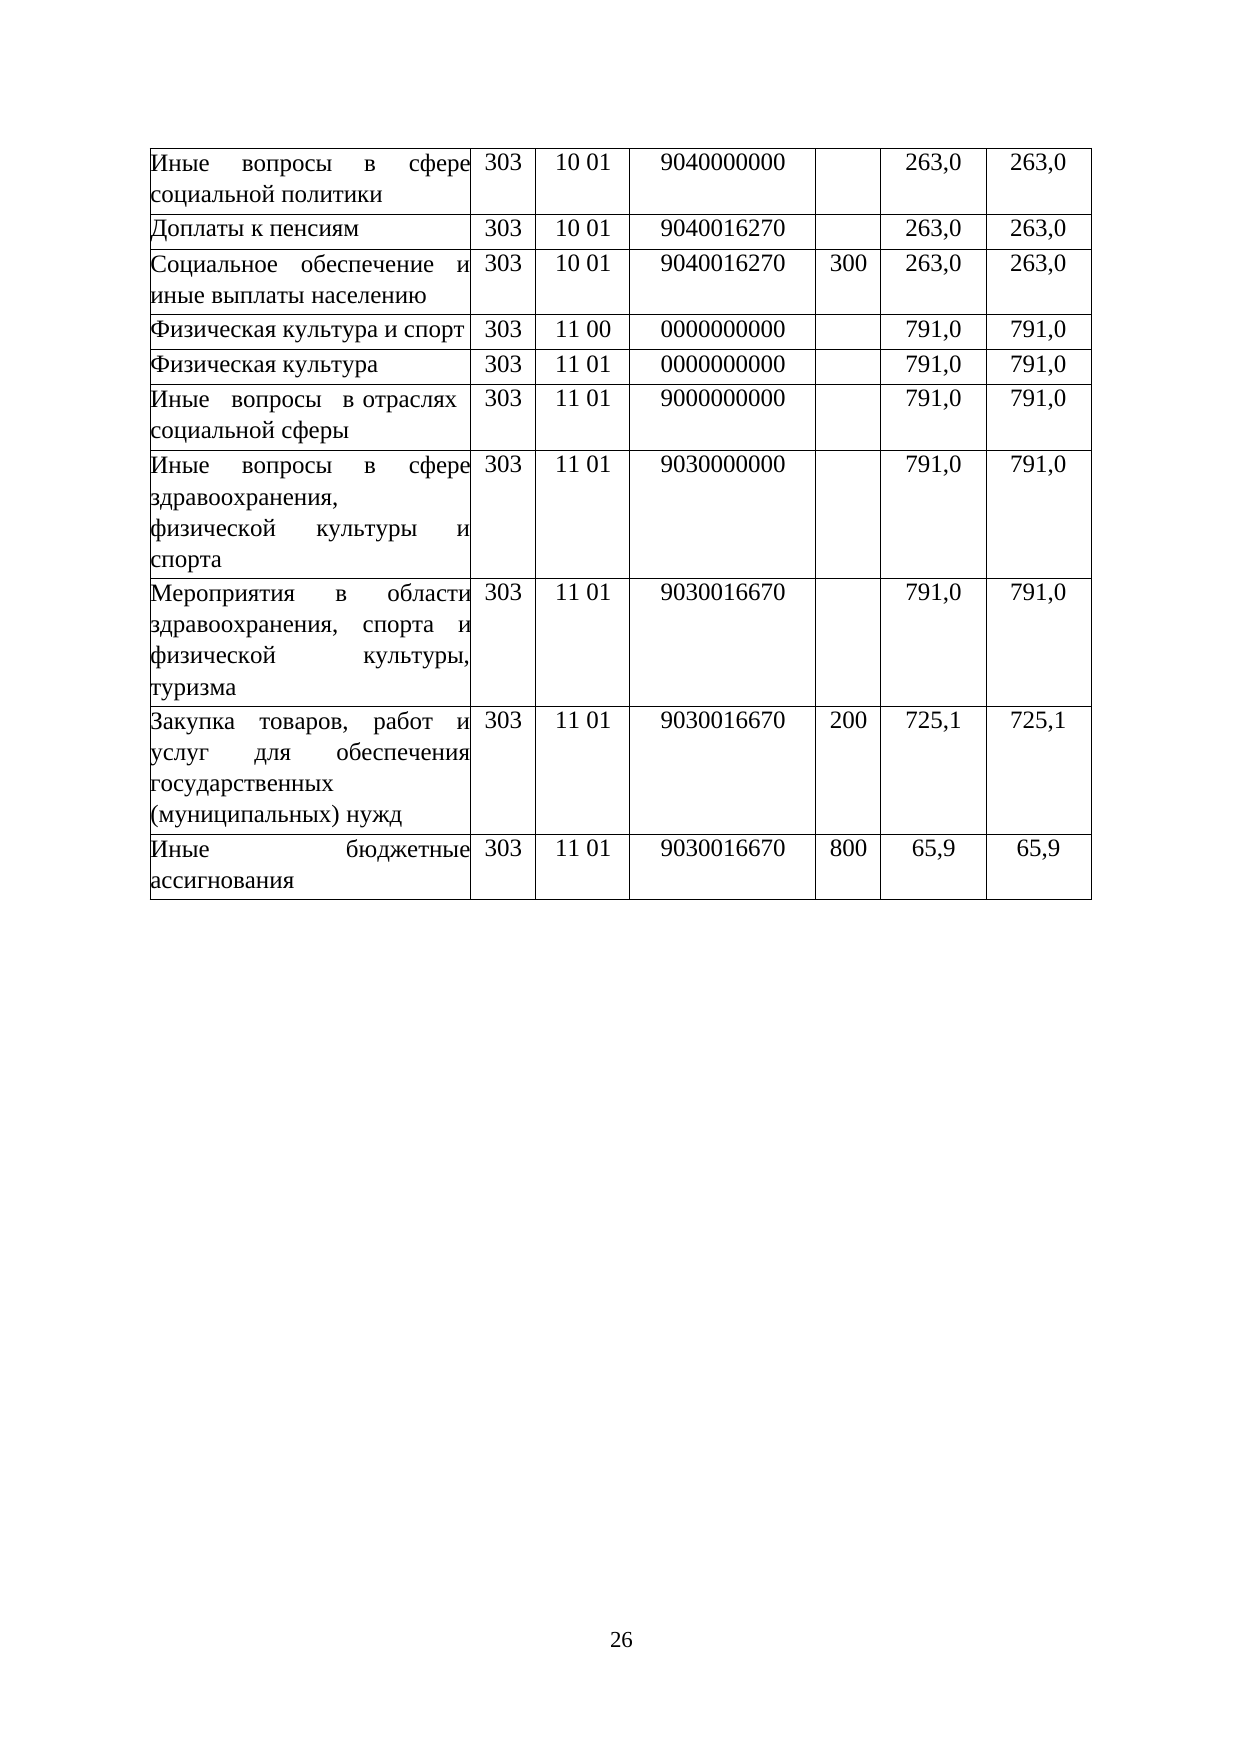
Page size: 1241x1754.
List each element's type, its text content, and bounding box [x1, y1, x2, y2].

table_cell 725,1 [987, 707, 1091, 834]
table_cell 0000000000 [630, 315, 815, 349]
table_cell 10 01 [536, 215, 629, 249]
table_cell 303 [471, 315, 535, 349]
table_cell Закупка товаров, работ и услуг для обеспечения государственных (муниципальных) нужд [151, 707, 470, 834]
table_cell Социальное обеспечение и иные выплаты населению [151, 250, 470, 314]
table_cell 303 [471, 707, 535, 834]
table_cell 791,0 [881, 385, 986, 450]
table_header 263,0 [987, 149, 1091, 214]
table_cell 791,0 [987, 350, 1091, 384]
table_cell Доплаты к пенсиям [151, 215, 470, 249]
table_cell 10 01 [536, 250, 629, 314]
table_cell [816, 385, 880, 450]
table_header Иные вопросы в сфере социальной политики [151, 149, 470, 214]
table_cell 791,0 [881, 350, 986, 384]
table_cell 303 [471, 215, 535, 249]
table_cell Иные вопросы в отраслях социальной сферы [151, 385, 470, 450]
table_cell 725,1 [881, 707, 986, 834]
table_header 263,0 [881, 149, 986, 214]
table_cell 263,0 [987, 250, 1091, 314]
table_cell 0000000000 [630, 350, 815, 384]
table_cell 9030016670 [630, 835, 815, 899]
table_cell 263,0 [881, 250, 986, 314]
table_cell 9000000000 [630, 385, 815, 450]
table_cell 303 [471, 385, 535, 450]
table_cell 11 00 [536, 315, 629, 349]
table_cell 9040016270 [630, 250, 815, 314]
table_cell 303 [471, 579, 535, 706]
table_cell 11 01 [536, 385, 629, 450]
table_cell 65,9 [881, 835, 986, 899]
table_cell 303 [471, 250, 535, 314]
table_cell Иные вопросы в сфере здравоохранения, физической культуры и спорта [151, 451, 470, 578]
table_cell 800 [816, 835, 880, 899]
table_cell Физическая культура и спорт [151, 315, 470, 349]
table_cell 9040016270 [630, 215, 815, 249]
table_cell 263,0 [881, 215, 986, 249]
table_cell [816, 451, 880, 578]
table_cell 9030016670 [630, 707, 815, 834]
table_header 303 [471, 149, 535, 214]
table_cell 303 [471, 451, 535, 578]
table_cell 11 01 [536, 451, 629, 578]
table_cell 791,0 [881, 315, 986, 349]
table_cell [816, 315, 880, 349]
table_cell [816, 579, 880, 706]
table_cell 11 01 [536, 579, 629, 706]
table_cell 200 [816, 707, 880, 834]
table_cell 303 [471, 350, 535, 384]
table_cell 791,0 [987, 579, 1091, 706]
table_cell Мероприятия в области здравоохранения, спорта и физической культуры, туризма [151, 579, 470, 706]
table_cell Иные бюджетные ассигнования [151, 835, 470, 899]
table_cell 65,9 [987, 835, 1091, 899]
table_cell 791,0 [987, 315, 1091, 349]
table_cell [816, 215, 880, 249]
table_cell 791,0 [987, 451, 1091, 578]
table_cell 303 [471, 835, 535, 899]
table_cell 11 01 [536, 835, 629, 899]
table_cell 11 01 [536, 707, 629, 834]
table_header 10 01 [536, 149, 629, 214]
table_header 9040000000 [630, 149, 815, 214]
table_cell 11 01 [536, 350, 629, 384]
table_cell Физическая культура [151, 350, 470, 384]
table_cell 263,0 [987, 215, 1091, 249]
table_header [816, 149, 880, 214]
table_cell [816, 350, 880, 384]
table_cell 9030000000 [630, 451, 815, 578]
table_cell 791,0 [987, 385, 1091, 450]
table_cell 791,0 [881, 451, 986, 578]
table_cell 791,0 [881, 579, 986, 706]
table_cell 300 [816, 250, 880, 314]
table_cell 9030016670 [630, 579, 815, 706]
